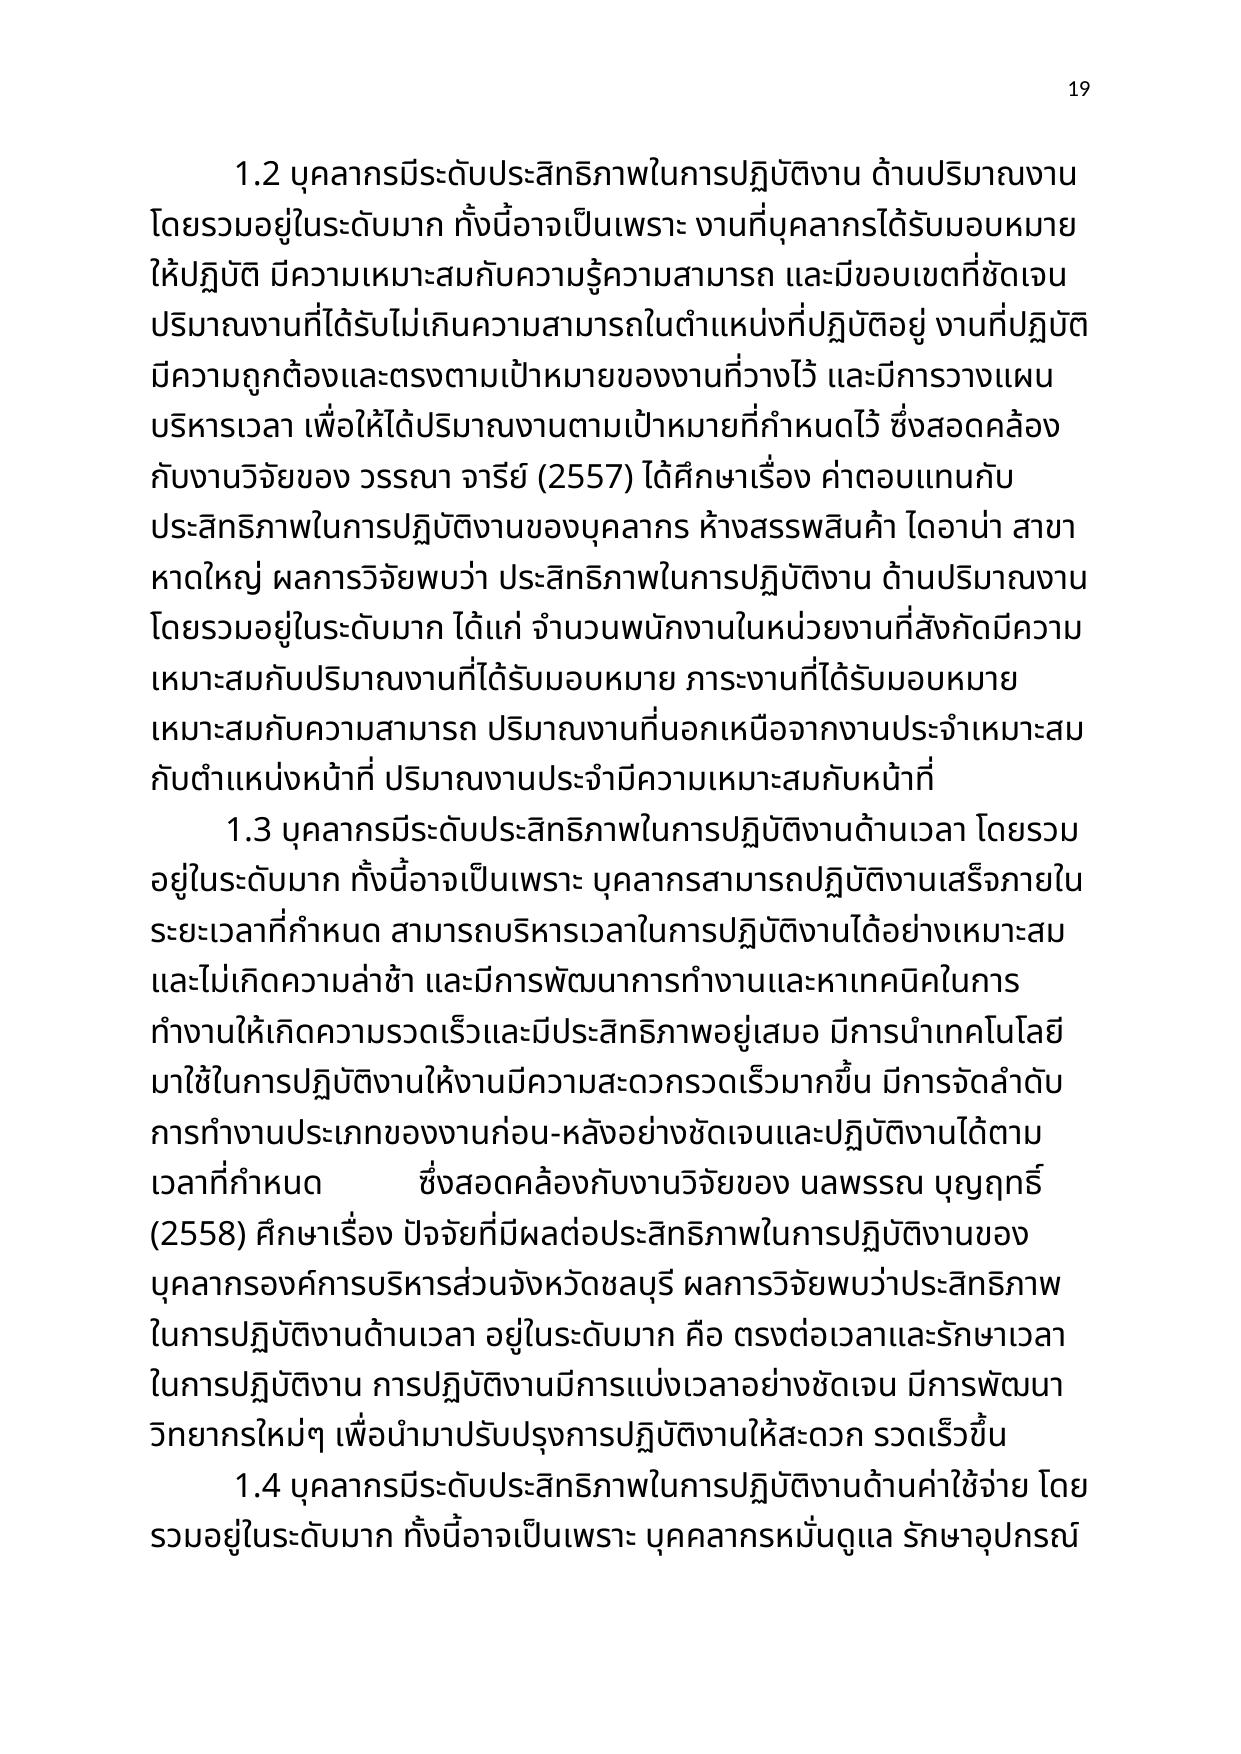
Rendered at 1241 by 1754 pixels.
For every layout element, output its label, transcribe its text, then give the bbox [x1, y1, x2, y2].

text 1.3 บุคลากรมีระดับประสิทธิภาพในการปฏิบัติงานด้านเวลา โดยรวมอยู่ในระดับมาก ทั้งนี้อาจเป็นเพราะ บุคลากรสามารถปฏิบัติงานเสร็จภายในระยะเวลาที่กำหนด สามารถบริหารเวลาในการปฏิบัติงานได้อย่างเหมาะสมและไม่เกิดความล่าช้า และมีการพัฒนาการทำงานและหาเทคนิคในการทำงานให้เกิดความรวดเร็วและมีประสิทธิภาพอยู่เสมอ มีการนำเทคโนโลยีมาใช้ในการปฏิบัติงานให้งานมีความสะดวกรวดเร็วมากขึ้น มีการจัดลำดับการทำงานประเภทของงานก่อน-หลังอย่างชัดเจนและปฏิบัติงานได้ตามเวลาที่กำหนด ซึ่งสอดคล้องกับงานวิจัยของ นลพรรณ บุญฤทธิ์ (2558) ศึกษาเรื่อง ปัจจัยที่มีผลต่อประสิทธิภาพในการปฏิบัติงานของบุคลากรองค์การบริหารส่วนจังหวัดชลบุรี ผลการวิจัยพบว่าประสิทธิภาพในการปฏิบัติงานด้านเวลา อยู่ในระดับมาก คือ ตรงต่อเวลาและรักษาเวลาในการปฏิบัติงาน การปฏิบัติงานมีการแบ่งเวลาอย่างชัดเจน มีการพัฒนาวิทยากรใหม่ๆ เพื่อนำมาปรับปรุงการปฏิบัติงานให้สะดวก รวดเร็วขึ้น [150, 806, 1090, 1462]
text 1.2 บุคลากรมีระดับประสิทธิภาพในการปฏิบัติงาน ด้านปริมาณงาน โดยรวมอยู่ในระดับมาก ทั้งนี้อาจเป็นเพราะ งานที่บุคลากรได้รับมอบหมายให้ปฏิบัติ มีความเหมาะสมกับความรู้ความสามารถ และมีขอบเขตที่ชัดเจน ปริมาณงานที่ได้รับไม่เกินความสามารถในตำแหน่งที่ปฏิบัติอยู่ งานที่ปฏิบัติมีความถูกต้องและตรงตามเป้าหมายของงานที่วางไว้ และมีการวางแผนบริหารเวลา เพื่อให้ได้ปริมาณงานตามเป้าหมายที่กำหนดไว้ ซึ่งสอดคล้องกับงานวิจัยของ วรรณา จารีย์ (2557) ได้ศึกษาเรื่อง ค่าตอบแทนกับประสิทธิภาพในการปฏิบัติงานของบุคลากร ห้างสรรพสินค้า ไดอาน่า สาขาหาดใหญ่ ผลการวิจัยพบว่า ประสิทธิภาพในการปฏิบัติงาน ด้านปริมาณงาน โดยรวมอยู่ในระดับมาก ได้แก่ จำนวนพนักงานในหน่วยงานที่สังกัดมีความเหมาะสมกับปริมาณงานที่ได้รับมอบหมาย ภาระงานที่ได้รับมอบหมายเหมาะสมกับความสามารถ ปริมาณงานที่นอกเหนือจากงานประจำเหมาะสมกับตำแหน่งหน้าที่ ปริมาณงานประจำมีความเหมาะสมกับหน้าที่ [150, 150, 1090, 806]
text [150, 1462, 1090, 1563]
